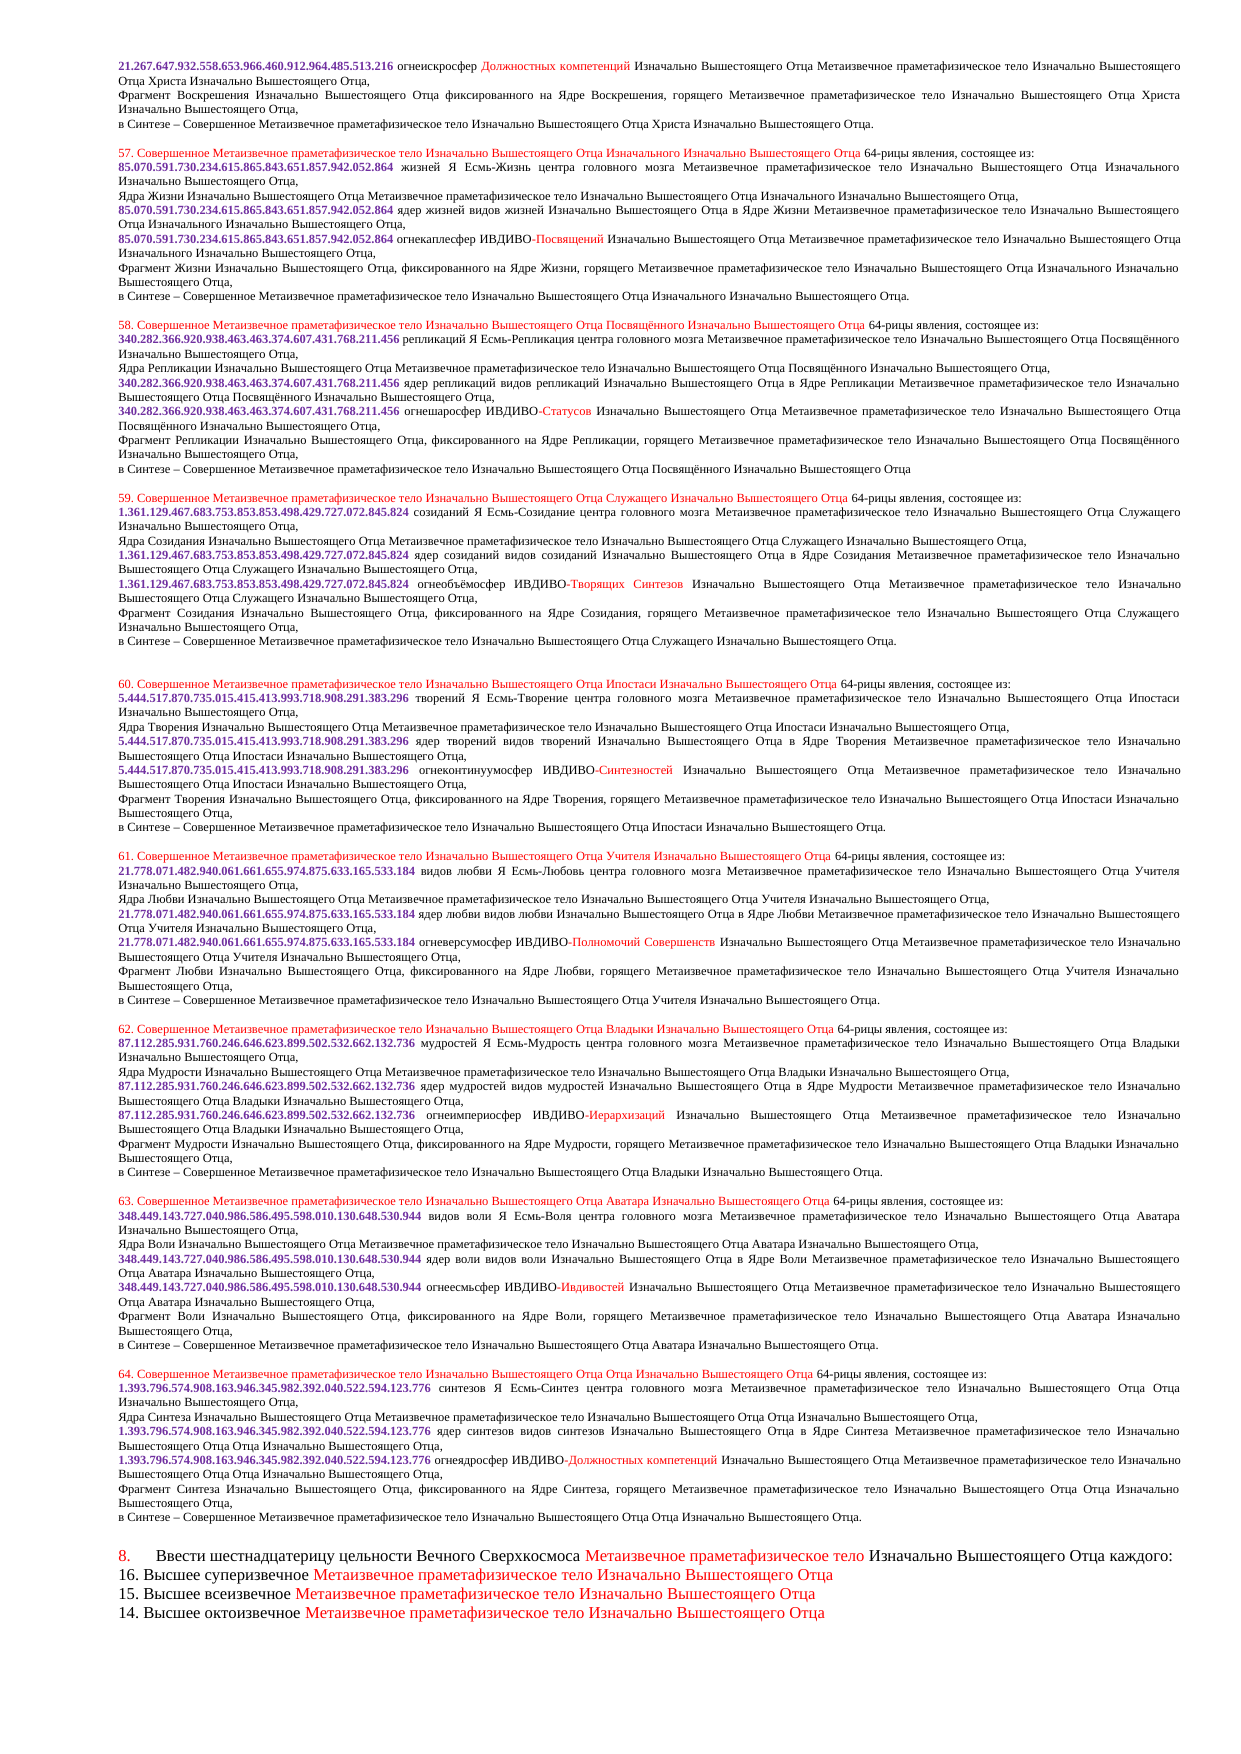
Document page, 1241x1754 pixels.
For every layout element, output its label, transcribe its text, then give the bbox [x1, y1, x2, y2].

text 85.070.591.730.234.615.865.843.651.857.942.052.864 ядер жизней видов жизней Изначально Вышестоящего Отца в Ядре Жизни Метаизвечное праметафизическое тело Изначально Вышестоящего Отца Изначального Изначально Вышестоящего Отца, [118, 203, 1181, 232]
text в Синтезе – Совершенное Метаизвечное праметафизическое тело Изначально Вышестоящего Отца Владыки Изначально Вышестоящего Отца. [118, 1165, 1181, 1179]
text 348.449.143.727.040.986.586.495.598.010.130.648.530.944 огнеесмьсфер ИВДИВО-Ивдивостей Изначально Вышестоящего Отца Метаизвечное праметафизическое тело Изначально Вышестоящего Отца Аватара Изначально Вышестоящего Отца, [118, 1280, 1181, 1309]
text 5.444.517.870.735.015.415.413.993.718.908.291.383.296 ядер творений видов творений Изначально Вышестоящего Отца в Ядре Творения Метаизвечное праметафизическое тело Изначально Вышестоящего Отца Ипостаси Изначально Вышестоящего Отца, [118, 734, 1181, 763]
text 87.112.285.931.760.246.646.623.899.502.532.662.132.736 ядер мудростей видов мудростей Изначально Вышестоящего Отца в Ядре Мудрости Метаизвечное праметафизическое тело Изначально Вышестоящего Отца Владыки Изначально Вышестоящего Отца, [118, 1079, 1181, 1108]
text в Синтезе – Совершенное Метаизвечное праметафизическое тело Изначально Вышестоящего Отца Аватара Изначально Вышестоящего Отца. [118, 1338, 1181, 1352]
text 21.778.071.482.940.061.661.655.974.875.633.165.533.184 ядер любви видов любви Изначально Вышестоящего Отца в Ядре Любви Метаизвечное праметафизическое тело Изначально Вышестоящего Отца Учителя Изначально Вышестоящего Отца, [118, 906, 1181, 935]
text Фрагмент Созидания Изначально Вышестоящего Отца, фиксированного на Ядре Созидания, горящего Метаизвечное праметафизическое тело Изначально Вышестоящего Отца Служащего Изначально Вышестоящего Отца, [118, 605, 1181, 634]
text 61. Совершенное Метаизвечное праметафизическое тело Изначально Вышестоящего Отца Учителя Изначально Вышестоящего Отца 64-рицы явления, состоящее из: [118, 849, 1181, 863]
text 1.393.796.574.908.163.946.345.982.392.040.522.594.123.776 синтезов Я Есмь-Синтез центра головного мозга Метаизвечное праметафизическое тело Изначально Вышестоящего Отца Отца Изначально Вышестоящего Отца, [118, 1381, 1181, 1409]
text 85.070.591.730.234.615.865.843.651.857.942.052.864 огнекаплесфер ИВДИВО-Посвящений Изначально Вышестоящего Отца Метаизвечное праметафизическое тело Изначально Вышестоящего Отца Изначального Изначально Вышестоящего Отца, [118, 232, 1181, 260]
text Фрагмент Репликации Изначально Вышестоящего Отца, фиксированного на Ядре Репликации, горящего Метаизвечное праметафизическое тело Изначально Вышестоящего Отца Посвящённого Изначально Вышестоящего Отца, [118, 433, 1181, 462]
text 340.282.366.920.938.463.463.374.607.431.768.211.456 ядер репликаций видов репликаций Изначально Вышестоящего Отца в Ядре Репликации Метаизвечное праметафизическое тело Изначально Вышестоящего Отца Посвящённого Изначально Вышестоящего Отца, [118, 375, 1181, 404]
text 15. Высшее всеизвечное Метаизвечное праметафизическое тело Изначально Вышестоящего Отца [118, 1584, 1181, 1603]
text Фрагмент Воскрешения Изначально Вышестоящего Отца фиксированного на Ядре Воскрешения, горящего Метаизвечное праметафизическое тело Изначально Вышестоящего Отца Христа Изначально Вышестоящего Отца, [118, 88, 1181, 117]
text 1.393.796.574.908.163.946.345.982.392.040.522.594.123.776 ядер синтезов видов синтезов Изначально Вышестоящего Отца в Ядре Синтеза Метаизвечное праметафизическое тело Изначально Вышестоящего Отца Отца Изначально Вышестоящего Отца, [118, 1424, 1181, 1453]
text в Синтезе – Совершенное Метаизвечное праметафизическое тело Изначально Вышестоящего Отца Служащего Изначально Вышестоящего Отца. [118, 634, 1181, 648]
text в Синтезе – Совершенное Метаизвечное праметафизическое тело Изначально Вышестоящего Отца Изначального Изначально Вышестоящего Отца. [118, 289, 1181, 303]
text 58. Совершенное Метаизвечное праметафизическое тело Изначально Вышестоящего Отца Посвящённого Изначально Вышестоящего Отца 64-рицы явления, состоящее из: [118, 318, 1181, 332]
text 87.112.285.931.760.246.646.623.899.502.532.662.132.736 огнеимпериосфер ИВДИВО-Иерархизаций Изначально Вышестоящего Отца Метаизвечное праметафизическое тело Изначально Вышестоящего Отца Владыки Изначально Вышестоящего Отца, [118, 1108, 1181, 1136]
text 21.267.647.932.558.653.966.460.912.964.485.513.216 огнеискросфер Должностных компетенций Изначально Вышестоящего Отца Метаизвечное праметафизическое тело Изначально Вышестоящего Отца Христа Изначально Вышестоящего Отца, [118, 59, 1181, 88]
text 16. Высшее суперизвечное Метаизвечное праметафизическое тело Изначально Вышестоящего Отца [118, 1565, 1181, 1584]
text 348.449.143.727.040.986.586.495.598.010.130.648.530.944 видов воли Я Есмь-Воля центра головного мозга Метаизвечное праметафизическое тело Изначально Вышестоящего Отца Аватара Изначально Вышестоящего Отца, [118, 1208, 1181, 1237]
text Ядра Любви Изначально Вышестоящего Отца Метаизвечное праметафизическое тело Изначально Вышестоящего Отца Учителя Изначально Вышестоящего Отца, [118, 892, 1181, 906]
text Ядра Репликации Изначально Вышестоящего Отца Метаизвечное праметафизическое тело Изначально Вышестоящего Отца Посвящённого Изначально Вышестоящего Отца, [118, 361, 1181, 375]
text 340.282.366.920.938.463.463.374.607.431.768.211.456 репликаций Я Есмь-Репликация центра головного мозга Метаизвечное праметафизическое тело Изначально Вышестоящего Отца Посвящённого Изначально Вышестоящего Отца, [118, 332, 1181, 361]
text Ядра Творения Изначально Вышестоящего Отца Метаизвечное праметафизическое тело Изначально Вышестоящего Отца Ипостаси Изначально Вышестоящего Отца, [118, 719, 1181, 734]
text 21.778.071.482.940.061.661.655.974.875.633.165.533.184 видов любви Я Есмь-Любовь центра головного мозга Метаизвечное праметафизическое тело Изначально Вышестоящего Отца Учителя Изначально Вышестоящего Отца, [118, 863, 1181, 892]
text в Синтезе – Совершенное Метаизвечное праметафизическое тело Изначально Вышестоящего Отца Учителя Изначально Вышестоящего Отца. [118, 993, 1181, 1007]
text 1.361.129.467.683.753.853.853.498.429.727.072.845.824 созиданий Я Есмь-Созидание центра головного мозга Метаизвечное праметафизическое тело Изначально Вышестоящего Отца Служащего Изначально Вышестоящего Отца, [118, 505, 1181, 533]
text 1.361.129.467.683.753.853.853.498.429.727.072.845.824 огнеобъёмосфер ИВДИВО-Творящих Синтезов Изначально Вышестоящего Отца Метаизвечное праметафизическое тело Изначально Вышестоящего Отца Служащего Изначально Вышестоящего Отца, [118, 577, 1181, 605]
text Ядра Жизни Изначально Вышестоящего Отца Метаизвечное праметафизическое тело Изначально Вышестоящего Отца Изначального Изначально Вышестоящего Отца, [118, 188, 1181, 203]
text в Синтезе – Совершенное Метаизвечное праметафизическое тело Изначально Вышестоящего Отца Христа Изначально Вышестоящего Отца. [118, 117, 1181, 131]
text 64. Совершенное Метаизвечное праметафизическое тело Изначально Вышестоящего Отца Отца Изначально Вышестоящего Отца 64-рицы явления, состоящее из: [118, 1366, 1181, 1381]
text Фрагмент Творения Изначально Вышестоящего Отца, фиксированного на Ядре Творения, горящего Метаизвечное праметафизическое тело Изначально Вышестоящего Отца Ипостаси Изначально Вышестоящего Отца, [118, 791, 1181, 820]
text Ядра Воли Изначально Вышестоящего Отца Метаизвечное праметафизическое тело Изначально Вышестоящего Отца Аватара Изначально Вышестоящего Отца, [118, 1237, 1181, 1251]
text в Синтезе – Совершенное Метаизвечное праметафизическое тело Изначально Вышестоящего Отца Ипостаси Изначально Вышестоящего Отца. [118, 820, 1181, 834]
text 5.444.517.870.735.015.415.413.993.718.908.291.383.296 огнеконтинуумосфер ИВДИВО-Синтезностей Изначально Вышестоящего Отца Метаизвечное праметафизическое тело Изначально Вышестоящего Отца Ипостаси Изначально Вышестоящего Отца, [118, 763, 1181, 791]
text Ядра Синтеза Изначально Вышестоящего Отца Метаизвечное праметафизическое тело Изначально Вышестоящего Отца Отца Изначально Вышестоящего Отца, [118, 1409, 1181, 1424]
text 340.282.366.920.938.463.463.374.607.431.768.211.456 огнешаросфер ИВДИВО-Статусов Изначально Вышестоящего Отца Метаизвечное праметафизическое тело Изначально Вышестоящего Отца Посвящённого Изначально Вышестоящего Отца, [118, 404, 1181, 433]
text 57. Совершенное Метаизвечное праметафизическое тело Изначально Вышестоящего Отца Изначального Изначально Вышестоящего Отца 64-рицы явления, состоящее из: [118, 145, 1181, 160]
text 5.444.517.870.735.015.415.413.993.718.908.291.383.296 творений Я Есмь-Творение центра головного мозга Метаизвечное праметафизическое тело Изначально Вышестоящего Отца Ипостаси Изначально Вышестоящего Отца, [118, 691, 1181, 719]
text Фрагмент Воли Изначально Вышестоящего Отца, фиксированного на Ядре Воли, горящего Метаизвечное праметафизическое тело Изначально Вышестоящего Отца Аватара Изначально Вышестоящего Отца, [118, 1309, 1181, 1338]
text Фрагмент Мудрости Изначально Вышестоящего Отца, фиксированного на Ядре Мудрости, горящего Метаизвечное праметафизическое тело Изначально Вышестоящего Отца Владыки Изначально Вышестоящего Отца, [118, 1136, 1181, 1165]
text 62. Совершенное Метаизвечное праметафизическое тело Изначально Вышестоящего Отца Владыки Изначально Вышестоящего Отца 64-рицы явления, состоящее из: [118, 1021, 1181, 1036]
text 348.449.143.727.040.986.586.495.598.010.130.648.530.944 ядер воли видов воли Изначально Вышестоящего Отца в Ядре Воли Метаизвечное праметафизическое тело Изначально Вышестоящего Отца Аватара Изначально Вышестоящего Отца, [118, 1251, 1181, 1280]
list Ввести шестнадцатерицу цельности Вечного Сверхкосмоса Метаизвечное праметафизическое тело Изначально Вышестоящего Отца каждого: [118, 1546, 1181, 1565]
text Ядра Мудрости Изначально Вышестоящего Отца Метаизвечное праметафизическое тело Изначально Вышестоящего Отца Владыки Изначально Вышестоящего Отца, [118, 1064, 1181, 1079]
text 85.070.591.730.234.615.865.843.651.857.942.052.864 жизней Я Есмь-Жизнь центра головного мозга Метаизвечное праметафизическое тело Изначально Вышестоящего Отца Изначального Изначально Вышестоящего Отца, [118, 160, 1181, 188]
text в Синтезе – Совершенное Метаизвечное праметафизическое тело Изначально Вышестоящего Отца Отца Изначально Вышестоящего Отца. [118, 1510, 1181, 1524]
text Ядра Созидания Изначально Вышестоящего Отца Метаизвечное праметафизическое тело Изначально Вышестоящего Отца Служащего Изначально Вышестоящего Отца, [118, 533, 1181, 548]
text 21.778.071.482.940.061.661.655.974.875.633.165.533.184 огневерсумосфер ИВДИВО-Полномочий Совершенств Изначально Вышестоящего Отца Метаизвечное праметафизическое тело Изначально Вышестоящего Отца Учителя Изначально Вышестоящего Отца, [118, 935, 1181, 964]
text 1.361.129.467.683.753.853.853.498.429.727.072.845.824 ядер созиданий видов созиданий Изначально Вышестоящего Отца в Ядре Созидания Метаизвечное праметафизическое тело Изначально Вышестоящего Отца Служащего Изначально Вышестоящего Отца, [118, 548, 1181, 577]
text Фрагмент Любви Изначально Вышестоящего Отца, фиксированного на Ядре Любви, горящего Метаизвечное праметафизическое тело Изначально Вышестоящего Отца Учителя Изначально Вышестоящего Отца, [118, 964, 1181, 993]
text 87.112.285.931.760.246.646.623.899.502.532.662.132.736 мудростей Я Есмь-Мудрость центра головного мозга Метаизвечное праметафизическое тело Изначально Вышестоящего Отца Владыки Изначально Вышестоящего Отца, [118, 1036, 1181, 1064]
text 63. Совершенное Метаизвечное праметафизическое тело Изначально Вышестоящего Отца Аватара Изначально Вышестоящего Отца 64-рицы явления, состоящее из: [118, 1194, 1181, 1208]
text 14. Высшее октоизвечное Метаизвечное праметафизическое тело Изначально Вышестоящего Отца [118, 1603, 1181, 1622]
text в Синтезе – Совершенное Метаизвечное праметафизическое тело Изначально Вышестоящего Отца Посвящённого Изначально Вышестоящего Отца [118, 462, 1181, 476]
text Фрагмент Жизни Изначально Вышестоящего Отца, фиксированного на Ядре Жизни, горящего Метаизвечное праметафизическое тело Изначально Вышестоящего Отца Изначального Изначально Вышестоящего Отца, [118, 260, 1181, 289]
text 59. Совершенное Метаизвечное праметафизическое тело Изначально Вышестоящего Отца Служащего Изначально Вышестоящего Отца 64-рицы явления, состоящее из: [118, 490, 1181, 505]
text 1.393.796.574.908.163.946.345.982.392.040.522.594.123.776 огнеядросфер ИВДИВО-Должностных компетенций Изначально Вышестоящего Отца Метаизвечное праметафизическое тело Изначально Вышестоящего Отца Отца Изначально Вышестоящего Отца, [118, 1453, 1181, 1481]
text 60. Совершенное Метаизвечное праметафизическое тело Изначально Вышестоящего Отца Ипостаси Изначально Вышестоящего Отца 64-рицы явления, состоящее из: [118, 676, 1181, 691]
text Фрагмент Синтеза Изначально Вышестоящего Отца, фиксированного на Ядре Синтеза, горящего Метаизвечное праметафизическое тело Изначально Вышестоящего Отца Отца Изначально Вышестоящего Отца, [118, 1481, 1181, 1510]
